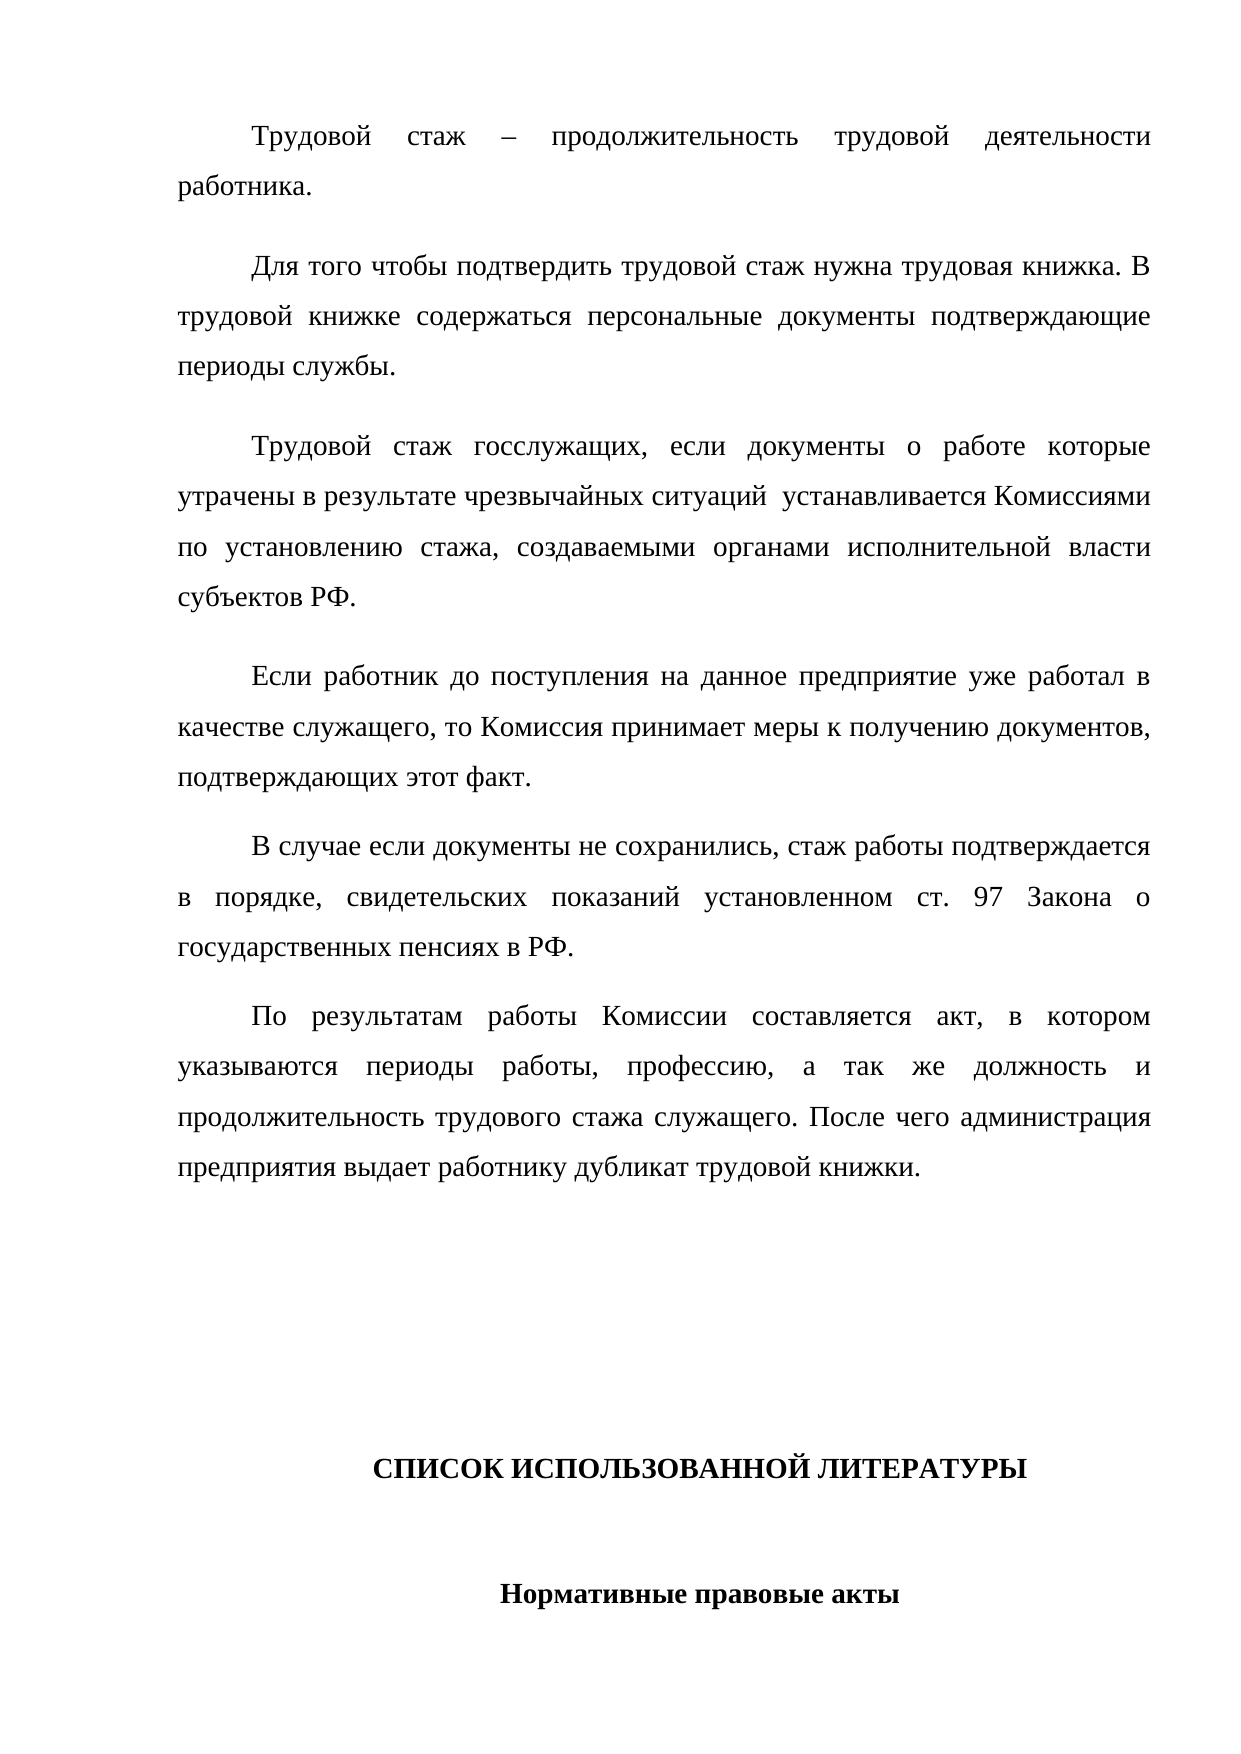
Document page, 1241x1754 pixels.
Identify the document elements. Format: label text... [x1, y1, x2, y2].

text Трудовой стаж госслужащих, если документы о работе которые утрачены в результате чрезвычайных ситуаций устанавливается Комиссиями по установлению стажа, создаваемыми органами исполнительной власти субъектов РФ. [177, 428, 1152, 612]
text Нормативные правовые акты [177, 1576, 1152, 1610]
text Для того чтобы подтвердить трудовой стаж нужна трудовая книжка. В трудовой книжке содержаться персональные документы подтверждающие периоды службы. [177, 248, 1152, 382]
text СПИСОК ИСПОЛЬЗОВАННОЙ ЛИТЕРАТУРЫ [177, 1451, 1152, 1484]
text В случае если документы не сохранились, стаж работы подтверждается в порядке, свидетельских показаний установленном ст. 97 Закона о государственных пенсиях в РФ. [177, 828, 1152, 962]
text По результатам работы Комиссии составляется акт, в котором указываются периоды работы, профессию, а так же должность и продолжительность трудового стажа служащего. После чего администрация предприятия выдает работнику дубликат трудовой книжки. [177, 998, 1152, 1183]
text Трудовой стаж – продолжительность трудовой деятельности работника. [177, 118, 1152, 202]
text Если работник до поступления на данное предприятие уже работал в качестве служащего, то Комиссия принимает меры к получению документов, подтверждающих этот факт. [177, 658, 1152, 793]
